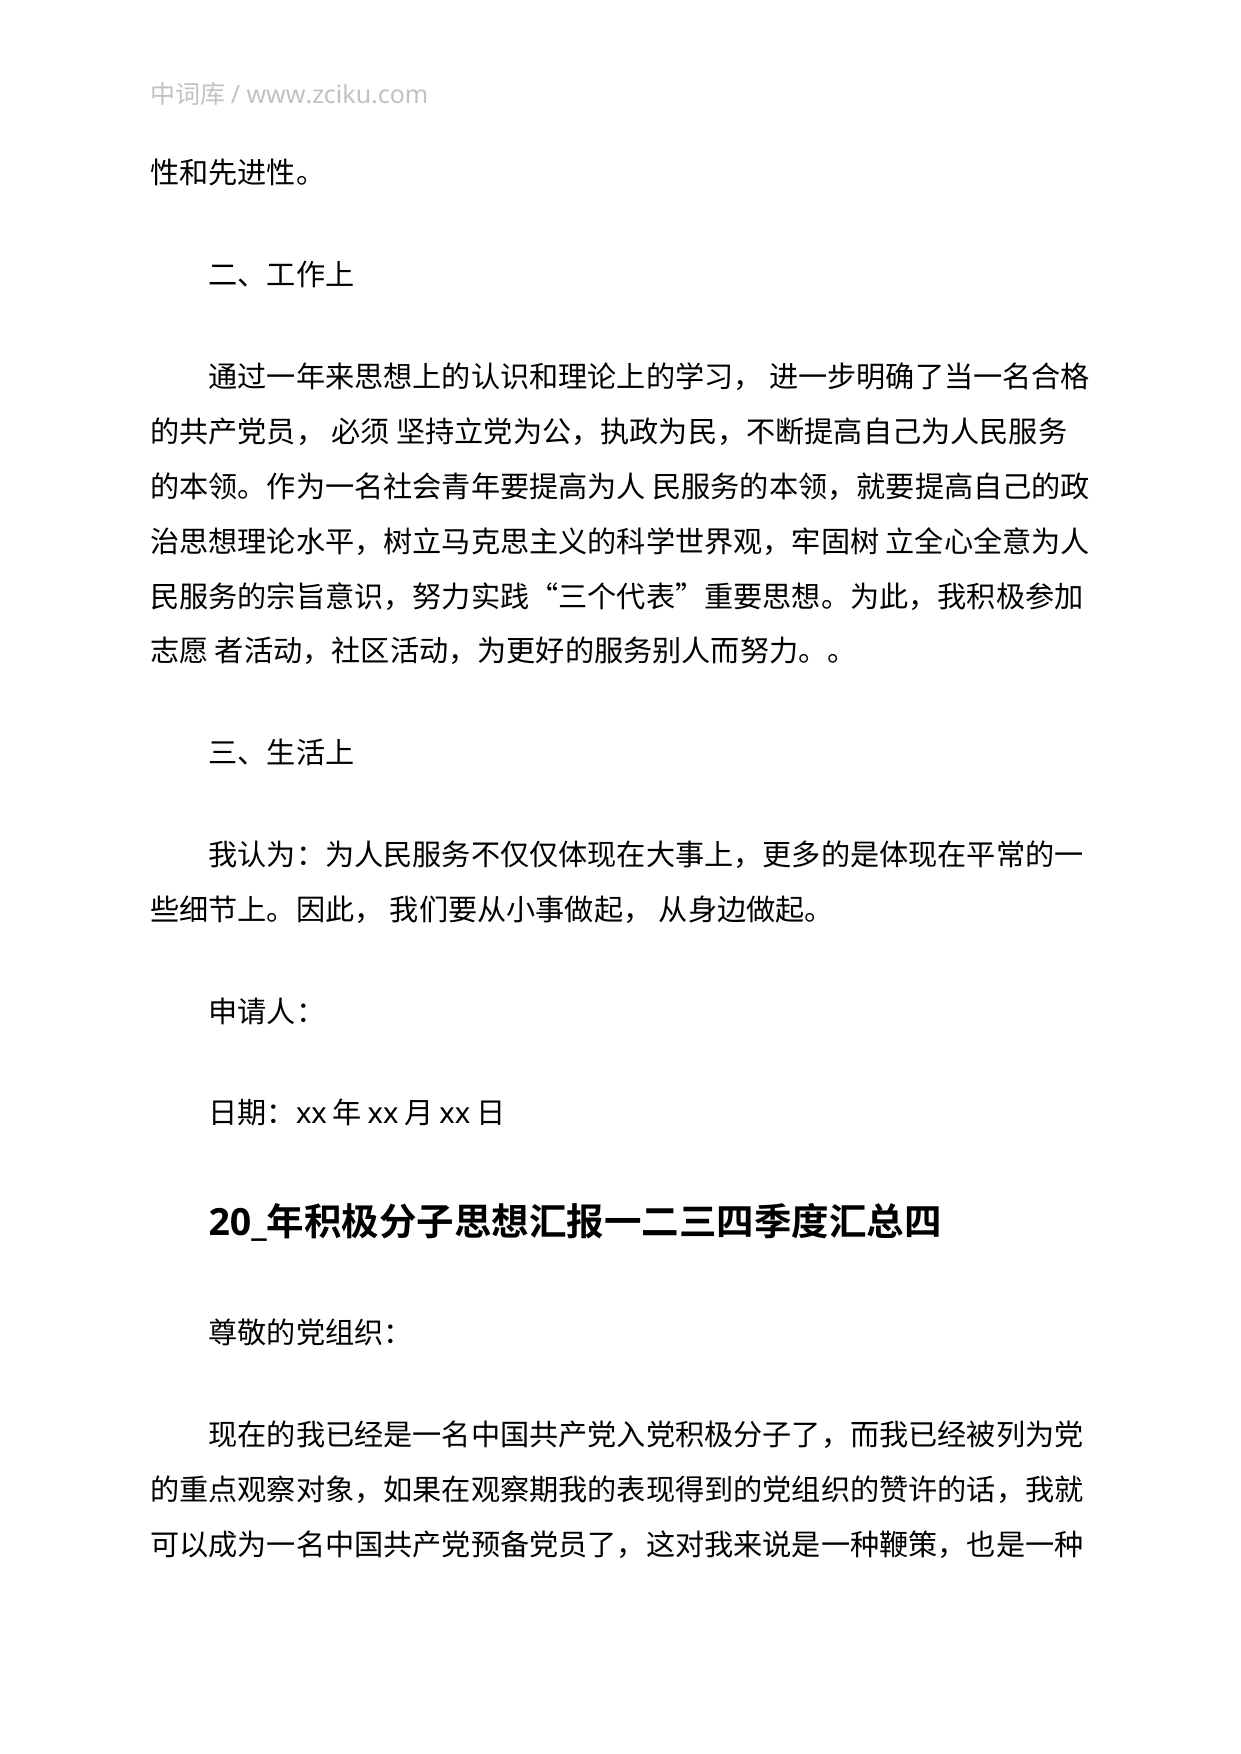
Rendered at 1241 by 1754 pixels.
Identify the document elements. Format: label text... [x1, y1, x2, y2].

text 二、工作上 [150, 252, 1090, 294]
text 三、生活上 [150, 730, 1090, 772]
text 申请人： [150, 988, 1090, 1031]
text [150, 150, 1090, 192]
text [150, 1411, 1090, 1563]
text 尊敬的党组织： [150, 1309, 1090, 1352]
text 通过一年来思想上的认识和理论上的学习， 进一步明确了当一名合格的共产党员， 必须 坚持立党为公，执政为民，不断提高自己为人民服务的本领。作为一名社会青年要提高为人 民服务的本领，就要提高自己的政治思想理论水平，树立马克思主义的科学世界观，牢固树 立全心全意为人民服务的宗旨意识，努力实践“三个代表”重要思想。为此，我积极参加志愿 者活动，社区活动，为更好的服务别人而努力。。 [150, 353, 1090, 670]
text 日期：xx年xx月xx日 [150, 1090, 1090, 1132]
text 我认为：为人民服务不仅仅体现在大事上，更多的是体现在平常的一些细节上。因此， 我们要从小事做起， 从身边做起。 [150, 832, 1090, 929]
text 20_年积极分子思想汇报一二三四季度汇总四 [150, 1192, 1090, 1246]
